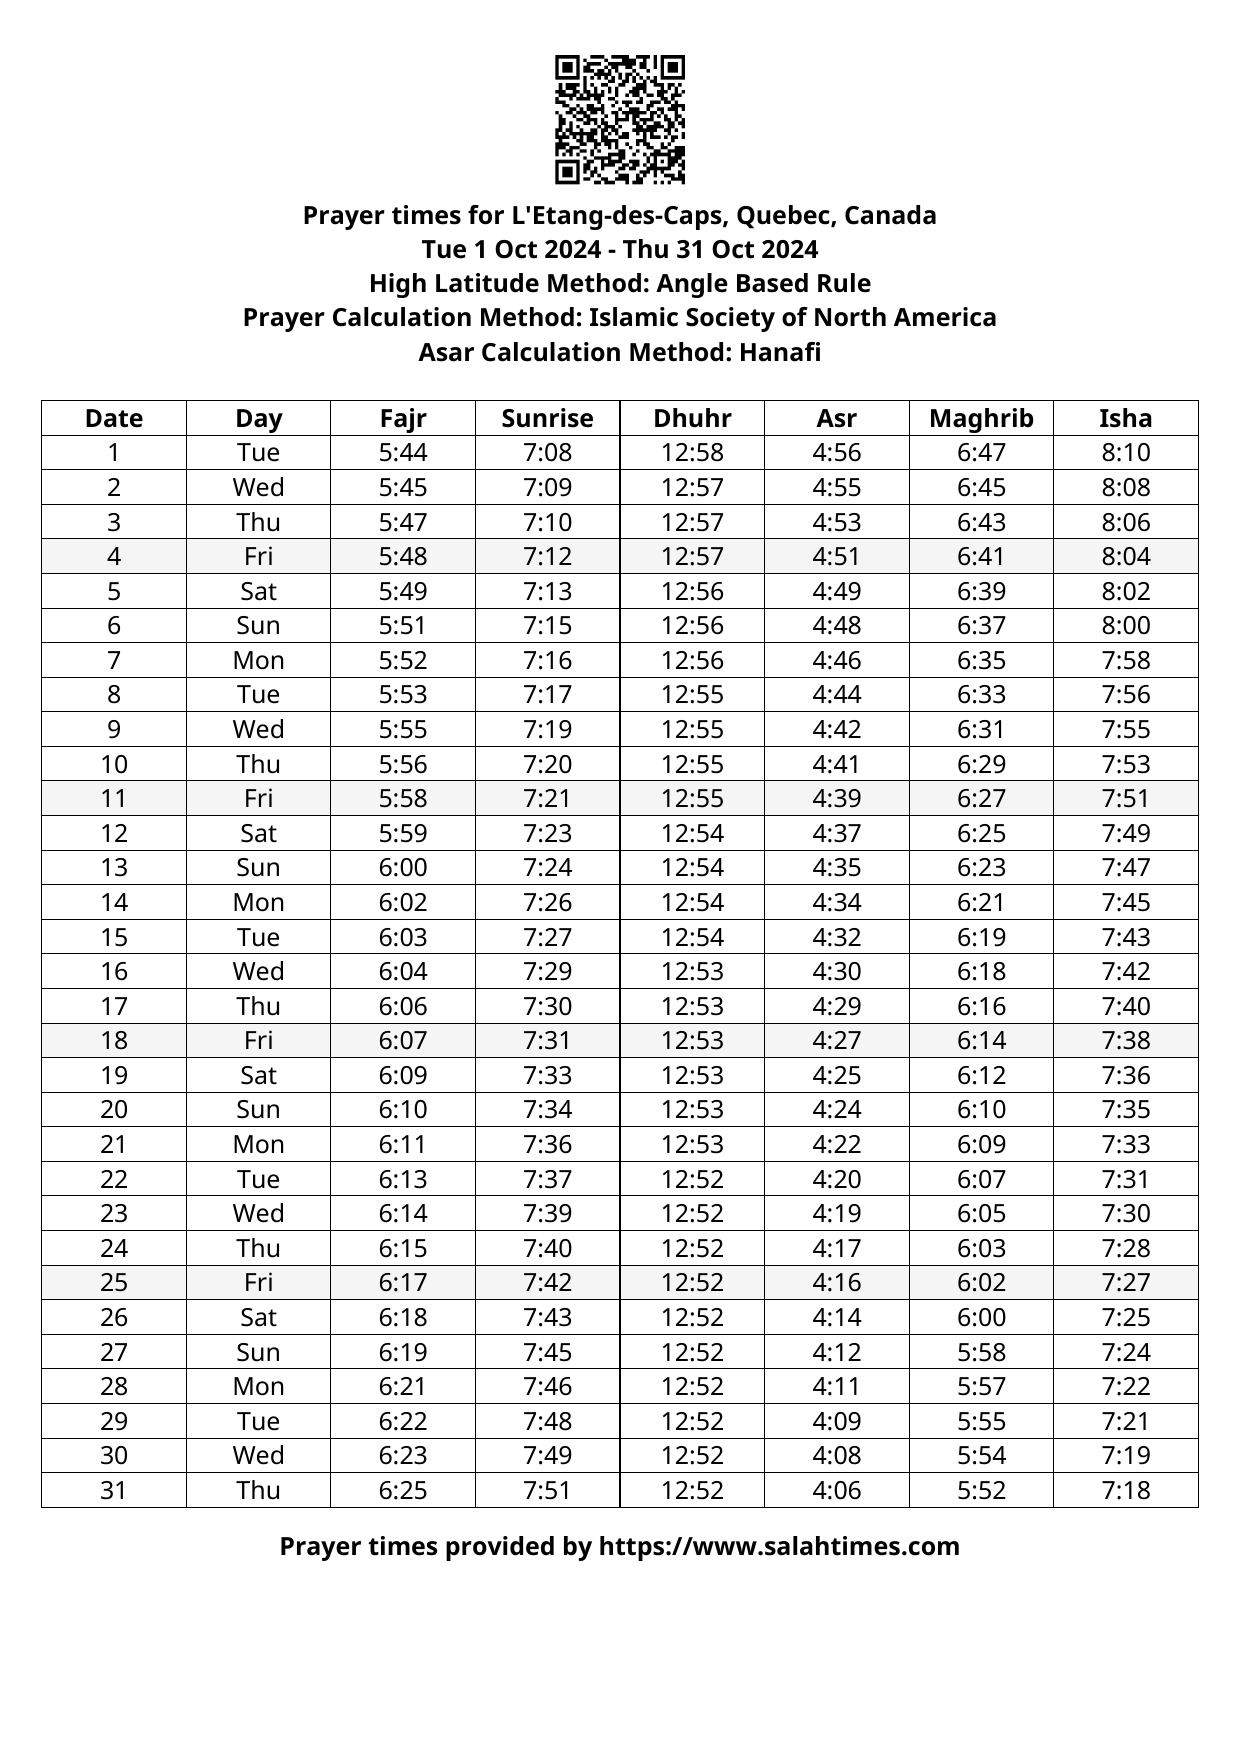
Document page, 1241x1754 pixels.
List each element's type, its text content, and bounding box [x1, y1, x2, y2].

table_cell 6:00 [331, 851, 475, 884]
table_cell 6:09 [910, 1127, 1053, 1161]
table_cell 29 [42, 1404, 186, 1437]
table_cell 12:55 [621, 678, 764, 711]
table_cell 16 [42, 954, 186, 988]
table_header Day [187, 401, 330, 434]
table_cell 4:24 [765, 1093, 909, 1126]
table_cell 6:25 [331, 1473, 475, 1507]
table_cell 6:03 [331, 920, 475, 953]
table_cell 7:21 [476, 781, 619, 815]
table_cell Mon [187, 885, 330, 919]
table_cell 4 [42, 539, 186, 573]
table_cell 7:09 [476, 470, 619, 504]
table_cell Sat [187, 816, 330, 849]
table_cell 7:23 [476, 816, 619, 849]
table_cell 6:16 [910, 989, 1053, 1022]
table_cell 11 [42, 781, 186, 815]
table_cell Fri [187, 1266, 330, 1299]
text Prayer Calculation Method: Islamic Society of North America [42, 300, 1198, 334]
table_cell 12:54 [621, 885, 764, 919]
table_cell 4:55 [765, 470, 909, 504]
table_cell 6:04 [331, 954, 475, 988]
table_cell 7:53 [1054, 747, 1198, 780]
table_header Dhuhr [621, 401, 764, 434]
table_cell 8 [42, 678, 186, 711]
table_cell 4:30 [765, 954, 909, 988]
table_cell 17 [42, 989, 186, 1022]
table_cell 4:48 [765, 609, 909, 642]
table_cell 7:31 [476, 1024, 619, 1057]
table_cell 7:51 [476, 1473, 619, 1507]
table_cell 6:02 [910, 1266, 1053, 1299]
table_cell 7:56 [1054, 678, 1198, 711]
table_cell 5 [42, 574, 186, 607]
table_cell 12:54 [621, 920, 764, 953]
table_cell 7:30 [476, 989, 619, 1022]
text High Latitude Method: Angle Based Rule [42, 266, 1198, 300]
table_cell 27 [42, 1335, 186, 1368]
table_cell 6:18 [910, 954, 1053, 988]
table_cell 7:19 [1054, 1439, 1198, 1472]
text Prayer times provided by https://www.salahtimes.com [42, 1528, 1198, 1563]
table_cell 8:04 [1054, 539, 1198, 573]
table_cell 7:42 [1054, 954, 1198, 988]
table_cell 5:57 [910, 1369, 1053, 1403]
table_cell 7:43 [1054, 920, 1198, 953]
picture [542, 41, 699, 198]
table_cell 6 [42, 609, 186, 642]
table_cell 7:49 [476, 1439, 619, 1472]
table_header Isha [1054, 401, 1198, 434]
table_cell 7:33 [476, 1058, 619, 1092]
table_cell 7:43 [476, 1300, 619, 1334]
table_cell 12:54 [621, 851, 764, 884]
table_cell 7:34 [476, 1093, 619, 1126]
table_cell 6:05 [910, 1196, 1053, 1230]
table_cell 7:40 [1054, 989, 1198, 1022]
table_cell 7:36 [1054, 1058, 1198, 1092]
table_cell 6:27 [910, 781, 1053, 815]
table_cell 6:09 [331, 1058, 475, 1092]
table_cell 12:52 [621, 1300, 764, 1334]
table_cell 4:12 [765, 1335, 909, 1368]
table_cell 6:11 [331, 1127, 475, 1161]
table_cell 7:21 [1054, 1404, 1198, 1437]
table_cell 7:55 [1054, 712, 1198, 746]
table_cell 6:23 [910, 851, 1053, 884]
table_cell 24 [42, 1231, 186, 1264]
table_cell Sat [187, 1058, 330, 1092]
text Prayer times for L'Etang-des-Caps, Quebec, Canada [42, 198, 1198, 232]
table_cell 28 [42, 1369, 186, 1403]
table_cell Mon [187, 1127, 330, 1161]
table_cell 5:58 [331, 781, 475, 815]
table_cell 7:38 [1054, 1024, 1198, 1057]
table_cell 7:12 [476, 539, 619, 573]
table_cell 7:30 [1054, 1196, 1198, 1230]
table_cell 6:15 [331, 1231, 475, 1264]
table_cell 7:48 [476, 1404, 619, 1437]
table_cell 12:57 [621, 470, 764, 504]
table_cell 5:45 [331, 470, 475, 504]
table_cell 3 [42, 505, 186, 538]
table_cell 8:08 [1054, 470, 1198, 504]
table_cell 7:49 [1054, 816, 1198, 849]
table_cell 6:03 [910, 1231, 1053, 1264]
table_cell 26 [42, 1300, 186, 1334]
table_cell 4:14 [765, 1300, 909, 1334]
table_cell 7:45 [1054, 885, 1198, 919]
table_cell 7:24 [476, 851, 619, 884]
table_cell 14 [42, 885, 186, 919]
table_cell 7:17 [476, 678, 619, 711]
table_cell 10 [42, 747, 186, 780]
table_cell 12:52 [621, 1266, 764, 1299]
table_cell 12 [42, 816, 186, 849]
text Asar Calculation Method: Hanafi [42, 334, 1198, 368]
table_cell 9 [42, 712, 186, 746]
table_cell 5:49 [331, 574, 475, 607]
table_cell 7:16 [476, 643, 619, 677]
table_cell 4:29 [765, 989, 909, 1022]
table_cell 6:06 [331, 989, 475, 1022]
table_cell 5:54 [910, 1439, 1053, 1472]
table_cell 7:58 [1054, 643, 1198, 677]
table_cell 5:59 [331, 816, 475, 849]
table_cell 6:33 [910, 678, 1053, 711]
table_cell 7:31 [1054, 1162, 1198, 1195]
table_cell 7:24 [1054, 1335, 1198, 1368]
table_cell Fri [187, 539, 330, 573]
table_cell 12:53 [621, 1058, 764, 1092]
table_cell Sun [187, 609, 330, 642]
table_cell 5:56 [331, 747, 475, 780]
table_cell 7:29 [476, 954, 619, 988]
table_cell 21 [42, 1127, 186, 1161]
table_cell 13 [42, 851, 186, 884]
table_cell 4:46 [765, 643, 909, 677]
table_cell Fri [187, 781, 330, 815]
table_cell 6:13 [331, 1162, 475, 1195]
table_cell 12:57 [621, 539, 764, 573]
table_cell 12:56 [621, 643, 764, 677]
table_cell Thu [187, 747, 330, 780]
table_cell 7:45 [476, 1335, 619, 1368]
table_cell 6:21 [910, 885, 1053, 919]
table_cell 7:15 [476, 609, 619, 642]
table_cell 7:19 [476, 712, 619, 746]
table_cell 1 [42, 436, 186, 469]
table_cell 4:17 [765, 1231, 909, 1264]
table_cell 5:53 [331, 678, 475, 711]
table_cell 7:46 [476, 1369, 619, 1403]
table_cell 6:17 [331, 1266, 475, 1299]
table_cell 6:00 [910, 1300, 1053, 1334]
table_cell Sun [187, 851, 330, 884]
table_cell 7:27 [1054, 1266, 1198, 1299]
table_cell Sun [187, 1093, 330, 1126]
table_cell 4:19 [765, 1196, 909, 1230]
table_header Date [42, 401, 186, 434]
table_cell 7:42 [476, 1266, 619, 1299]
table_cell 4:27 [765, 1024, 909, 1057]
table_cell 6:07 [910, 1162, 1053, 1195]
table_cell 6:39 [910, 574, 1053, 607]
table_cell Tue [187, 1404, 330, 1437]
table_cell 7:20 [476, 747, 619, 780]
table_cell 5:47 [331, 505, 475, 538]
table_cell 12:52 [621, 1369, 764, 1403]
table_cell 25 [42, 1266, 186, 1299]
table_cell 7:26 [476, 885, 619, 919]
table_cell 12:56 [621, 574, 764, 607]
table_cell 7:13 [476, 574, 619, 607]
table_cell 7:47 [1054, 851, 1198, 884]
table_cell 4:51 [765, 539, 909, 573]
table_cell 12:52 [621, 1231, 764, 1264]
table_cell 7:08 [476, 436, 619, 469]
table_cell 12:54 [621, 816, 764, 849]
table_cell 6:43 [910, 505, 1053, 538]
table_cell 6:10 [910, 1093, 1053, 1126]
table_cell 2 [42, 470, 186, 504]
table_cell 4:37 [765, 816, 909, 849]
table_cell 18 [42, 1024, 186, 1057]
table_cell 4:11 [765, 1369, 909, 1403]
table_cell 4:20 [765, 1162, 909, 1195]
table_cell 6:12 [910, 1058, 1053, 1092]
table_cell 7:28 [1054, 1231, 1198, 1264]
table_cell Thu [187, 505, 330, 538]
table_cell 8:06 [1054, 505, 1198, 538]
table_cell 6:29 [910, 747, 1053, 780]
table_cell 6:07 [331, 1024, 475, 1057]
table_cell 6:22 [331, 1404, 475, 1437]
table_cell 4:56 [765, 436, 909, 469]
table_cell 6:25 [910, 816, 1053, 849]
table_cell 4:53 [765, 505, 909, 538]
table_cell 7:37 [476, 1162, 619, 1195]
table_cell 12:55 [621, 712, 764, 746]
table_cell 5:44 [331, 436, 475, 469]
table_header Asr [765, 401, 909, 434]
table_cell Tue [187, 920, 330, 953]
table_cell 5:55 [910, 1404, 1053, 1437]
table_cell 4:08 [765, 1439, 909, 1472]
table_cell 7:40 [476, 1231, 619, 1264]
table_cell 22 [42, 1162, 186, 1195]
table_cell 7:25 [1054, 1300, 1198, 1334]
table_cell 12:52 [621, 1196, 764, 1230]
table_cell Wed [187, 712, 330, 746]
table_cell Mon [187, 643, 330, 677]
table_cell 4:25 [765, 1058, 909, 1092]
table_cell 5:58 [910, 1335, 1053, 1368]
table_cell 7:33 [1054, 1127, 1198, 1161]
table_cell 12:56 [621, 609, 764, 642]
table_cell 4:35 [765, 851, 909, 884]
table_cell 4:09 [765, 1404, 909, 1437]
table_cell 12:53 [621, 954, 764, 988]
table_cell 12:52 [621, 1404, 764, 1437]
table_cell 8:00 [1054, 609, 1198, 642]
table_cell Tue [187, 436, 330, 469]
table_cell 12:53 [621, 1024, 764, 1057]
table_cell Mon [187, 1369, 330, 1403]
table_cell 6:37 [910, 609, 1053, 642]
table_cell 30 [42, 1439, 186, 1472]
table_cell 12:53 [621, 989, 764, 1022]
table_cell 7 [42, 643, 186, 677]
table_cell 4:39 [765, 781, 909, 815]
table_cell Thu [187, 1473, 330, 1507]
table_cell 4:41 [765, 747, 909, 780]
table_cell 6:10 [331, 1093, 475, 1126]
table_cell 12:52 [621, 1439, 764, 1472]
table_cell 12:57 [621, 505, 764, 538]
table_cell Wed [187, 954, 330, 988]
table_cell 4:42 [765, 712, 909, 746]
table_cell Thu [187, 989, 330, 1022]
table_cell 6:18 [331, 1300, 475, 1334]
table_cell 12:52 [621, 1335, 764, 1368]
table_cell 4:16 [765, 1266, 909, 1299]
table_cell Tue [187, 678, 330, 711]
table_cell 8:02 [1054, 574, 1198, 607]
table_cell 12:52 [621, 1473, 764, 1507]
table_cell Fri [187, 1024, 330, 1057]
table_cell 12:53 [621, 1093, 764, 1126]
table_cell Wed [187, 1439, 330, 1472]
table_cell 6:14 [910, 1024, 1053, 1057]
table_header Maghrib [910, 401, 1053, 434]
table_cell 19 [42, 1058, 186, 1092]
table_cell 4:22 [765, 1127, 909, 1161]
table_cell 7:35 [1054, 1093, 1198, 1126]
table_cell Sun [187, 1335, 330, 1368]
table_cell 5:48 [331, 539, 475, 573]
table_cell 6:14 [331, 1196, 475, 1230]
table_cell 6:23 [331, 1439, 475, 1472]
table_cell 5:52 [331, 643, 475, 677]
table_cell 7:10 [476, 505, 619, 538]
table_cell 6:02 [331, 885, 475, 919]
table_cell 6:47 [910, 436, 1053, 469]
table_cell 12:52 [621, 1162, 764, 1195]
table_cell Sat [187, 574, 330, 607]
table_cell 4:34 [765, 885, 909, 919]
table_header Fajr [331, 401, 475, 434]
table_cell 5:52 [910, 1473, 1053, 1507]
table_cell Wed [187, 470, 330, 504]
table_cell 6:21 [331, 1369, 475, 1403]
table_cell Tue [187, 1162, 330, 1195]
table_cell 23 [42, 1196, 186, 1230]
table_cell 7:22 [1054, 1369, 1198, 1403]
table_cell 12:55 [621, 781, 764, 815]
text Tue 1 Oct 2024 - Thu 31 Oct 2024 [42, 232, 1198, 266]
table_cell Sat [187, 1300, 330, 1334]
table_cell 7:51 [1054, 781, 1198, 815]
table_cell 4:49 [765, 574, 909, 607]
table_cell 6:41 [910, 539, 1053, 573]
table_cell 4:06 [765, 1473, 909, 1507]
table_cell 6:19 [910, 920, 1053, 953]
table_cell 15 [42, 920, 186, 953]
table_cell 7:27 [476, 920, 619, 953]
table_cell 7:18 [1054, 1473, 1198, 1507]
table_cell 5:55 [331, 712, 475, 746]
table_cell 7:39 [476, 1196, 619, 1230]
table_cell Wed [187, 1196, 330, 1230]
table_cell 5:51 [331, 609, 475, 642]
table_cell 8:10 [1054, 436, 1198, 469]
table_cell 12:53 [621, 1127, 764, 1161]
table_cell 6:19 [331, 1335, 475, 1368]
table_cell 12:55 [621, 747, 764, 780]
table_cell 6:45 [910, 470, 1053, 504]
table_cell 6:35 [910, 643, 1053, 677]
table_cell 20 [42, 1093, 186, 1126]
table_cell 7:36 [476, 1127, 619, 1161]
table_cell 12:58 [621, 436, 764, 469]
table_cell 31 [42, 1473, 186, 1507]
table_cell 6:31 [910, 712, 1053, 746]
table_cell 4:44 [765, 678, 909, 711]
table_cell Thu [187, 1231, 330, 1264]
table_header Sunrise [476, 401, 619, 434]
table_cell 4:32 [765, 920, 909, 953]
